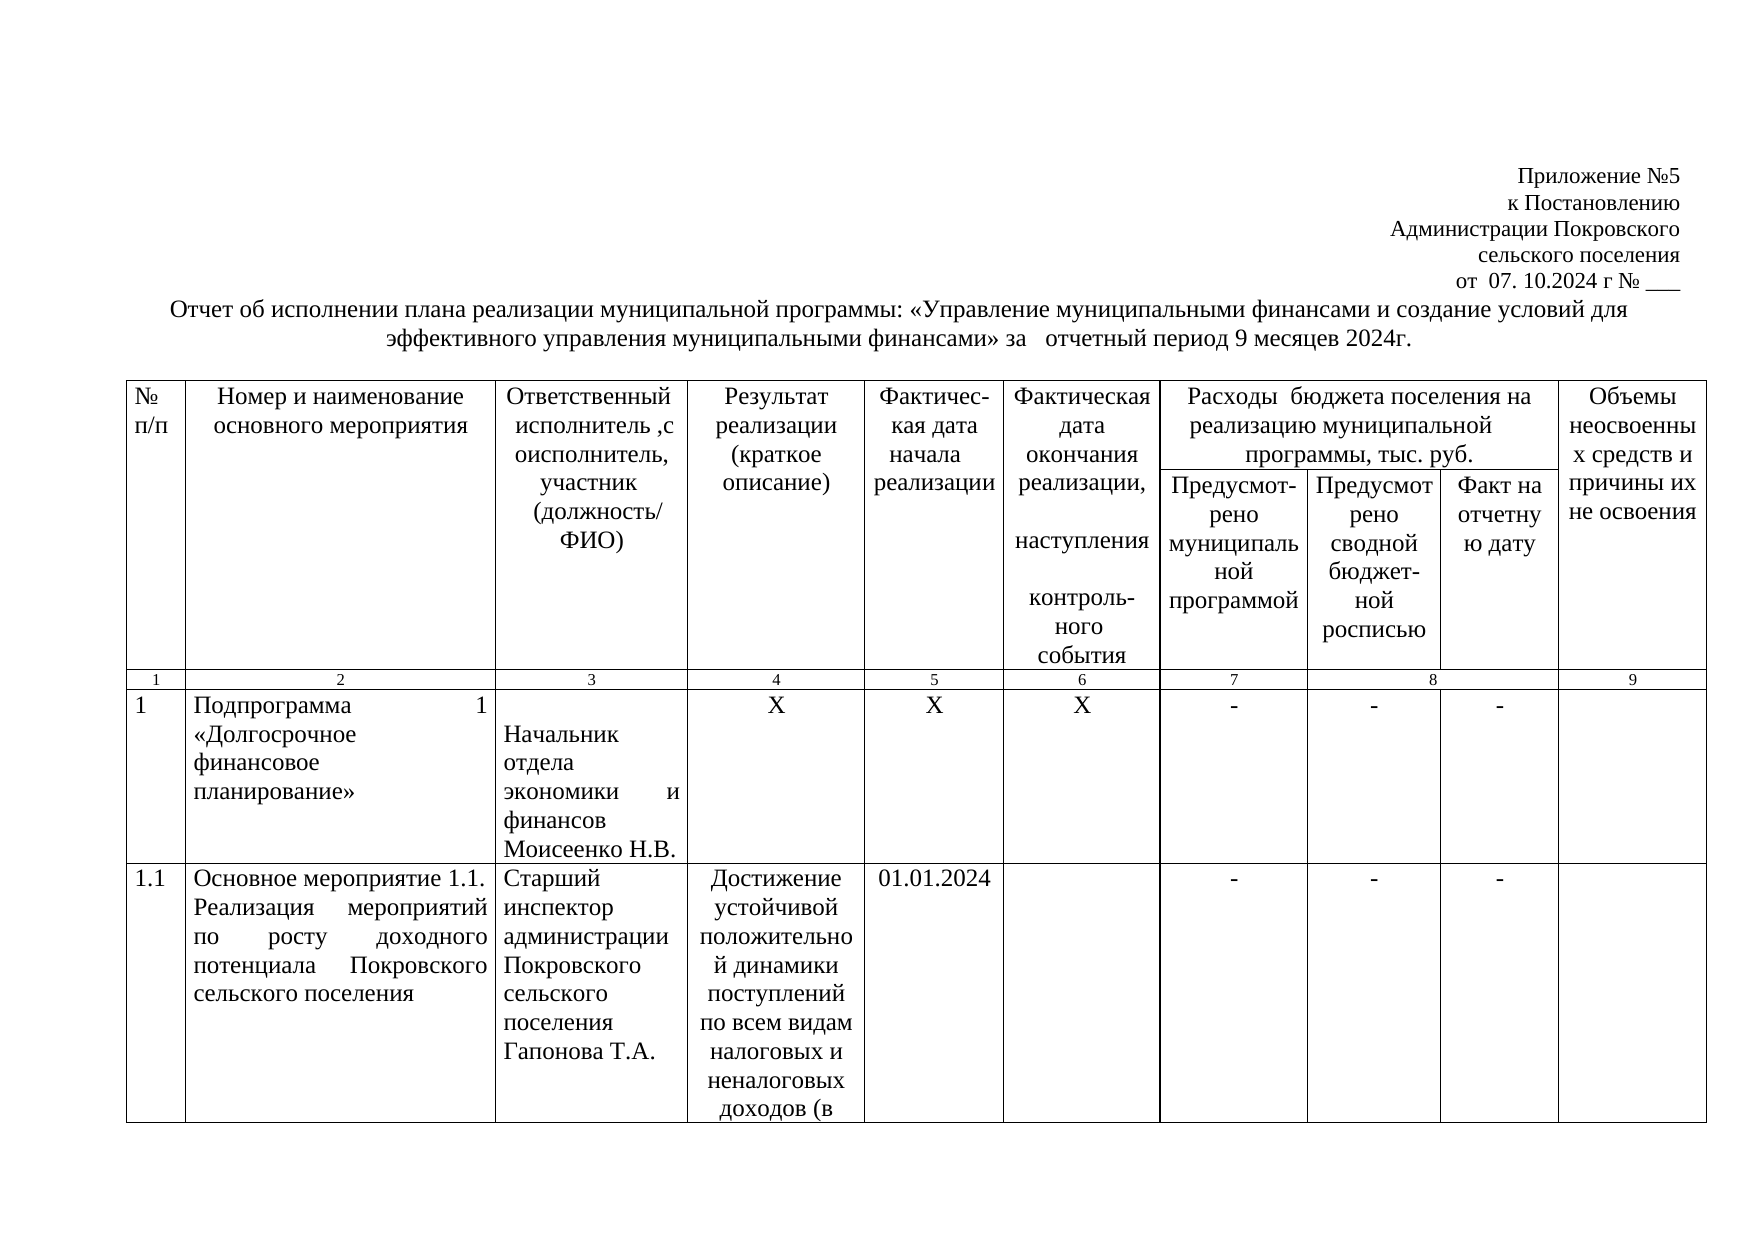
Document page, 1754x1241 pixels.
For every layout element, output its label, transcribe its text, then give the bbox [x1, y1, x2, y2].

table_cell [1004, 864, 1159, 1122]
table_cell Подпрограмма 1 «Долгосрочное финансовое планирование» [186, 690, 495, 862]
table_cell 9 [1559, 670, 1706, 689]
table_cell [186, 864, 495, 1122]
table_header № п/п [127, 381, 185, 669]
text Отчет об исполнении плана реализации муниципальной программы: «Управление муниципальными финансами и создание условий для эффективного управления муниципальными финансами» за отчетный период 9 месяцев 2024г. [118, 294, 1680, 351]
table_cell 7 [1161, 670, 1307, 689]
table_cell - [1308, 690, 1440, 862]
table_cell [1559, 864, 1706, 1122]
table_header Объемы неосвоенных средств и причины их не освоения [1559, 381, 1706, 669]
text Приложение №5 [118, 162, 1680, 188]
table_cell 3 [496, 670, 687, 689]
table_cell 01.01.2024 [865, 864, 1003, 1122]
table_header Результат реализации (краткое описание) [688, 381, 864, 669]
text сельского поселения [118, 241, 1680, 268]
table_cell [688, 864, 864, 1122]
table_cell 1 [127, 670, 185, 689]
table_cell 8 [1308, 670, 1558, 689]
text Администрации Покровского [118, 215, 1680, 241]
table_cell 2 [186, 670, 495, 689]
table_cell Начальник отдела экономики и финансов Моисеенко Н.В. [496, 690, 687, 862]
text к Постановлению [118, 188, 1680, 215]
table_cell 1.1 [127, 864, 185, 1122]
table_header Номер и наименование основного мероприятия [186, 381, 495, 669]
table_cell Х [1004, 690, 1159, 862]
table_cell - [1161, 864, 1307, 1122]
table_cell 6 [1004, 670, 1159, 689]
table_header Ответственный исполнитель ,соисполнитель, участник (должность/ ФИО) [496, 381, 687, 669]
table_cell 5 [865, 670, 1003, 689]
table_header Расходы бюджета поселения на реализацию муниципальной программы, тыс. руб. [1161, 381, 1558, 469]
table_cell - [1161, 690, 1307, 862]
table_cell Х [865, 690, 1003, 862]
table_header Фактическая дата окончания реализации, наступления контроль- ного события [1004, 381, 1159, 669]
table_cell Предусмот-рено муниципальной программой [1161, 470, 1307, 669]
table_cell - [1441, 690, 1558, 862]
table_cell Факт на отчетную дату [1441, 470, 1558, 669]
text от 07. 10.2024 г № ___ [118, 268, 1680, 294]
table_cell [496, 864, 687, 1122]
table_cell [1559, 690, 1706, 862]
table_cell Предусмотрено сводной бюджет- ной росписью [1308, 470, 1440, 669]
table_header Фактичес- кая дата начала реализации [865, 381, 1003, 669]
table_cell - [1441, 864, 1558, 1122]
table_cell 1 [127, 690, 185, 862]
table_cell - [1308, 864, 1440, 1122]
table_cell Х [688, 690, 864, 862]
table_cell 4 [688, 670, 864, 689]
